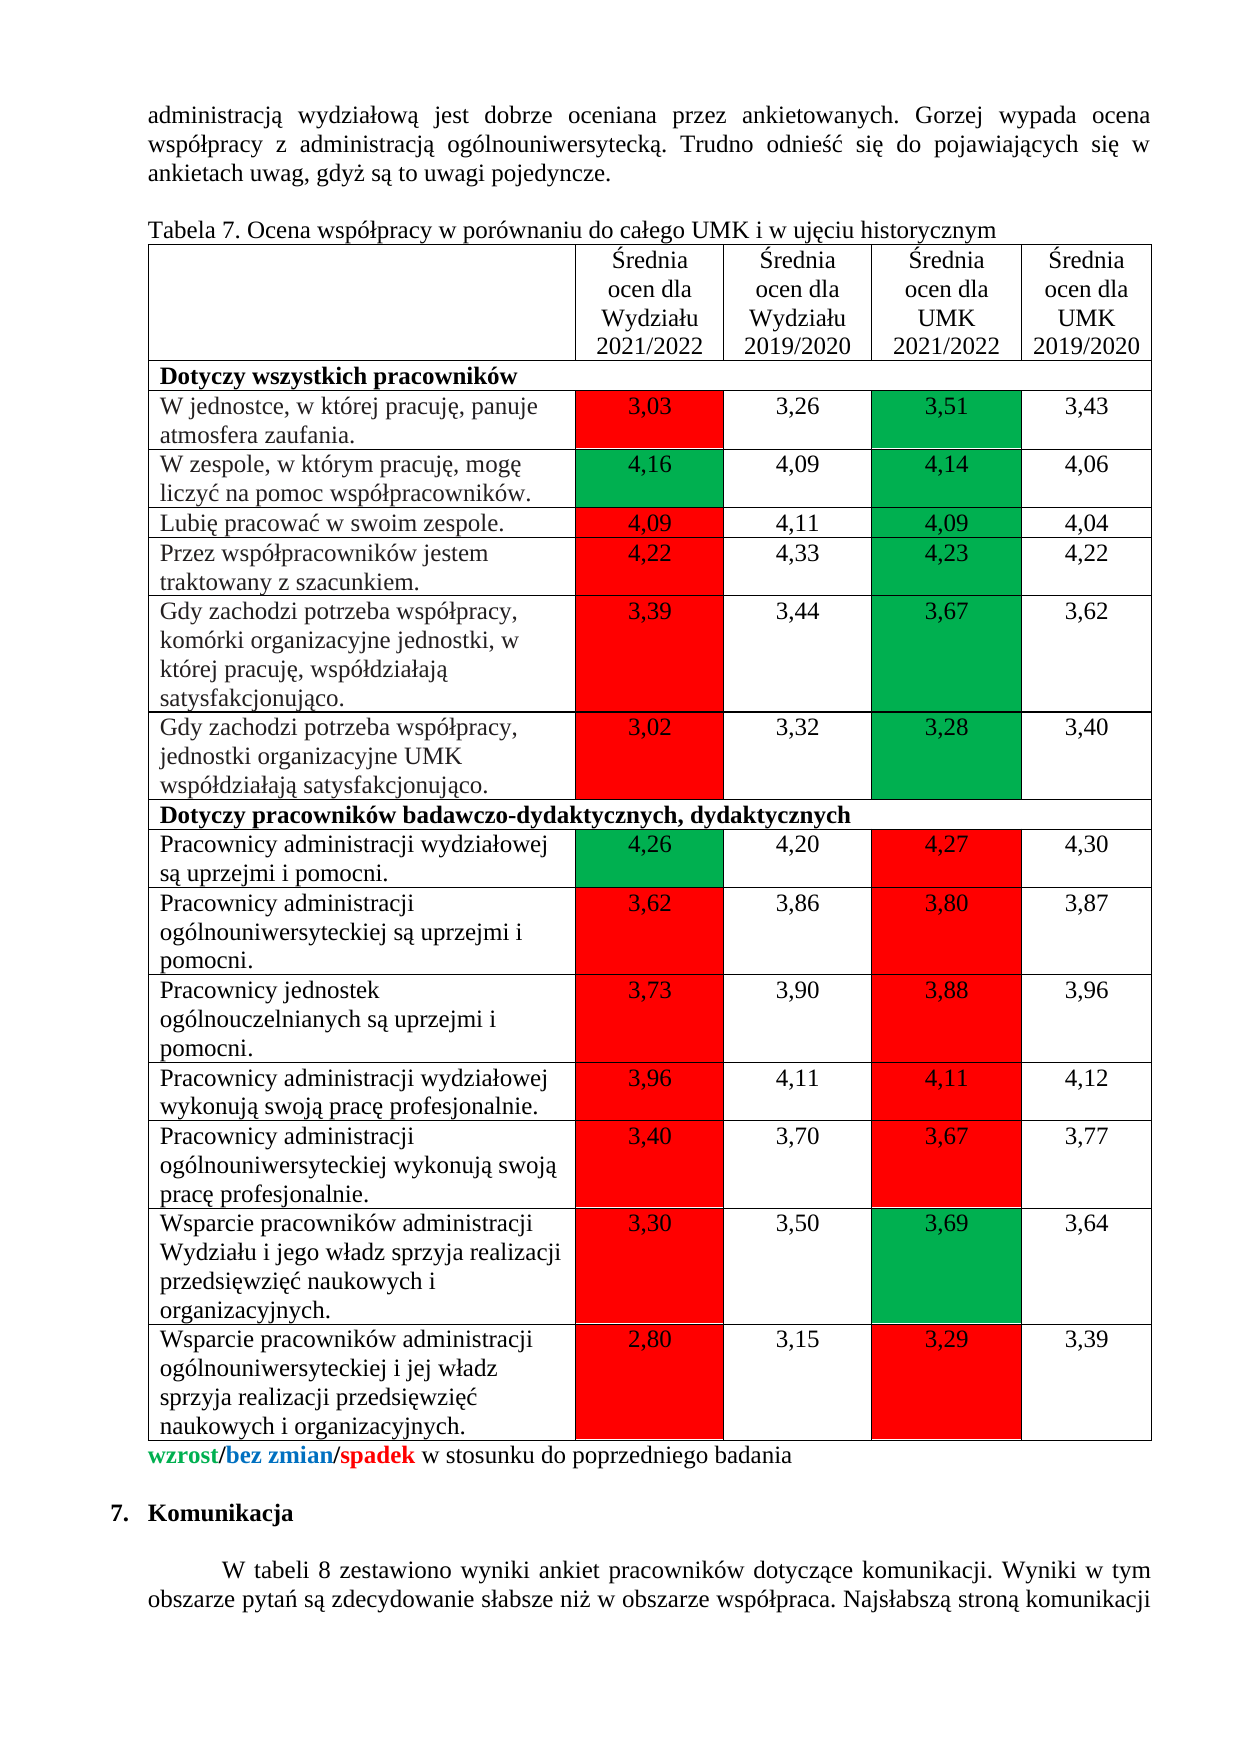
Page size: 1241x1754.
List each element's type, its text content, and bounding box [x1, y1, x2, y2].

table_cell 4,09 [724, 450, 871, 507]
table_cell 3,62 [576, 888, 723, 974]
table_cell 3,39 [1022, 1325, 1151, 1439]
table_cell W jednostce, w której pracuję, panuje atmosfera zaufania. [149, 391, 575, 448]
table_cell Wsparcie pracowników administracji Wydziału i jego władz sprzyja realizacji przedsięwzięć naukowych i organizacyjnych. [149, 1209, 575, 1323]
table_cell Lubię pracować w swoim zespole. [149, 508, 575, 537]
table_cell 3,96 [1022, 975, 1151, 1062]
table_cell 3,51 [872, 391, 1021, 448]
table_cell 3,96 [576, 1063, 723, 1120]
table_cell 3,90 [724, 975, 871, 1062]
table_cell 3,69 [872, 1209, 1021, 1323]
table_header Średnia ocen dla Wydziału 2021/2022 [576, 245, 723, 360]
table_cell 2,80 [576, 1325, 723, 1439]
table_cell Pracownicy administracji wydziałowej są uprzejmi i pomocni. [149, 830, 575, 887]
table_cell 4,20 [724, 830, 871, 887]
table_cell 4,09 [872, 508, 1021, 537]
table_cell 4,16 [576, 450, 723, 507]
table_cell 3,02 [576, 713, 723, 799]
table_cell 3,70 [724, 1121, 871, 1207]
table_cell 3,15 [724, 1325, 871, 1439]
table_cell 3,40 [1022, 713, 1151, 799]
table_header Średnia ocen dla UMK 2019/2020 [1022, 245, 1151, 360]
table_cell 3,03 [576, 391, 723, 448]
table_cell Pracownicy administracji wydziałowej wykonują swoją pracę profesjonalnie. [149, 1063, 575, 1120]
table_cell 4,26 [576, 830, 723, 887]
table_cell 4,30 [1022, 830, 1151, 887]
table_cell 3,73 [576, 975, 723, 1062]
table_cell 3,67 [872, 1121, 1021, 1207]
text Tabela 7. Ocena współpracy w porównaniu do całego UMK i w ujęciu historycznym [148, 215, 1152, 244]
table_cell 3,44 [724, 596, 871, 711]
table_cell 3,30 [576, 1209, 723, 1323]
table_cell 3,77 [1022, 1121, 1151, 1207]
table_cell 4,12 [1022, 1063, 1151, 1120]
table_cell 3,50 [724, 1209, 871, 1323]
table_cell 3,80 [872, 888, 1021, 974]
text wzrost/bez zmian/spadek w stosunku do poprzedniego badania [148, 1441, 1152, 1469]
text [148, 100, 1152, 187]
table_cell 3,62 [1022, 596, 1151, 711]
table_cell 4,22 [576, 538, 723, 595]
table_header Średnia ocen dla UMK 2021/2022 [872, 245, 1021, 360]
table_cell 3,29 [872, 1325, 1021, 1439]
table_cell 4,11 [724, 508, 871, 537]
table_cell Pracownicy administracji ogólnouniwersyteckiej są uprzejmi i pomocni. [149, 888, 575, 974]
table_cell 3,67 [872, 596, 1021, 711]
table_cell 3,43 [1022, 391, 1151, 448]
table_cell Przez współpracowników jestem traktowany z szacunkiem. [149, 538, 575, 595]
table_cell Dotyczy pracowników badawczo-dydaktycznych, dydaktycznych [149, 800, 1151, 828]
table_cell 4,23 [872, 538, 1021, 595]
table_cell Pracownicy jednostek ogólnouczelnianych są uprzejmi i pomocni. [149, 975, 575, 1062]
table_cell 4,09 [576, 508, 723, 537]
table_cell Gdy zachodzi potrzeba współpracy, komórki organizacyjne jednostki, w której pracuję, współdziałają satysfakcjonująco. [149, 596, 575, 711]
list Komunikacja [110, 1498, 1152, 1527]
table_cell W zespole, w którym pracuję, mogę liczyć na pomoc współpracowników. [149, 450, 575, 507]
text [148, 1556, 1152, 1613]
table_cell 4,22 [1022, 538, 1151, 595]
table_cell 3,64 [1022, 1209, 1151, 1323]
table_cell 4,06 [1022, 450, 1151, 507]
table_cell 4,14 [872, 450, 1021, 507]
table_cell 3,87 [1022, 888, 1151, 974]
table_cell 4,27 [872, 830, 1021, 887]
table_cell 3,39 [576, 596, 723, 711]
table_cell 4,04 [1022, 508, 1151, 537]
table_cell 3,86 [724, 888, 871, 974]
table_cell 3,28 [872, 713, 1021, 799]
table_cell Pracownicy administracji ogólnouniwersyteckiej wykonują swoją pracę profesjonalnie. [149, 1121, 575, 1207]
table_cell 4,33 [724, 538, 871, 595]
table_cell Wsparcie pracowników administracji ogólnouniwersyteckiej i jej władz sprzyja realizacji przedsięwzięć naukowych i organizacyjnych. [149, 1325, 575, 1439]
table_header Średnia ocen dla Wydziału 2019/2020 [724, 245, 871, 360]
table_cell Dotyczy wszystkich pracowników [149, 361, 1151, 390]
table_cell 4,11 [724, 1063, 871, 1120]
table_header [149, 245, 575, 360]
table_cell Gdy zachodzi potrzeba współpracy, jednostki organizacyjne UMK współdziałają satysfakcjonująco. [149, 713, 575, 799]
table_cell 3,88 [872, 975, 1021, 1062]
table_cell 3,32 [724, 713, 871, 799]
table_cell 3,26 [724, 391, 871, 448]
table_cell 4,11 [872, 1063, 1021, 1120]
table_cell 3,40 [576, 1121, 723, 1207]
